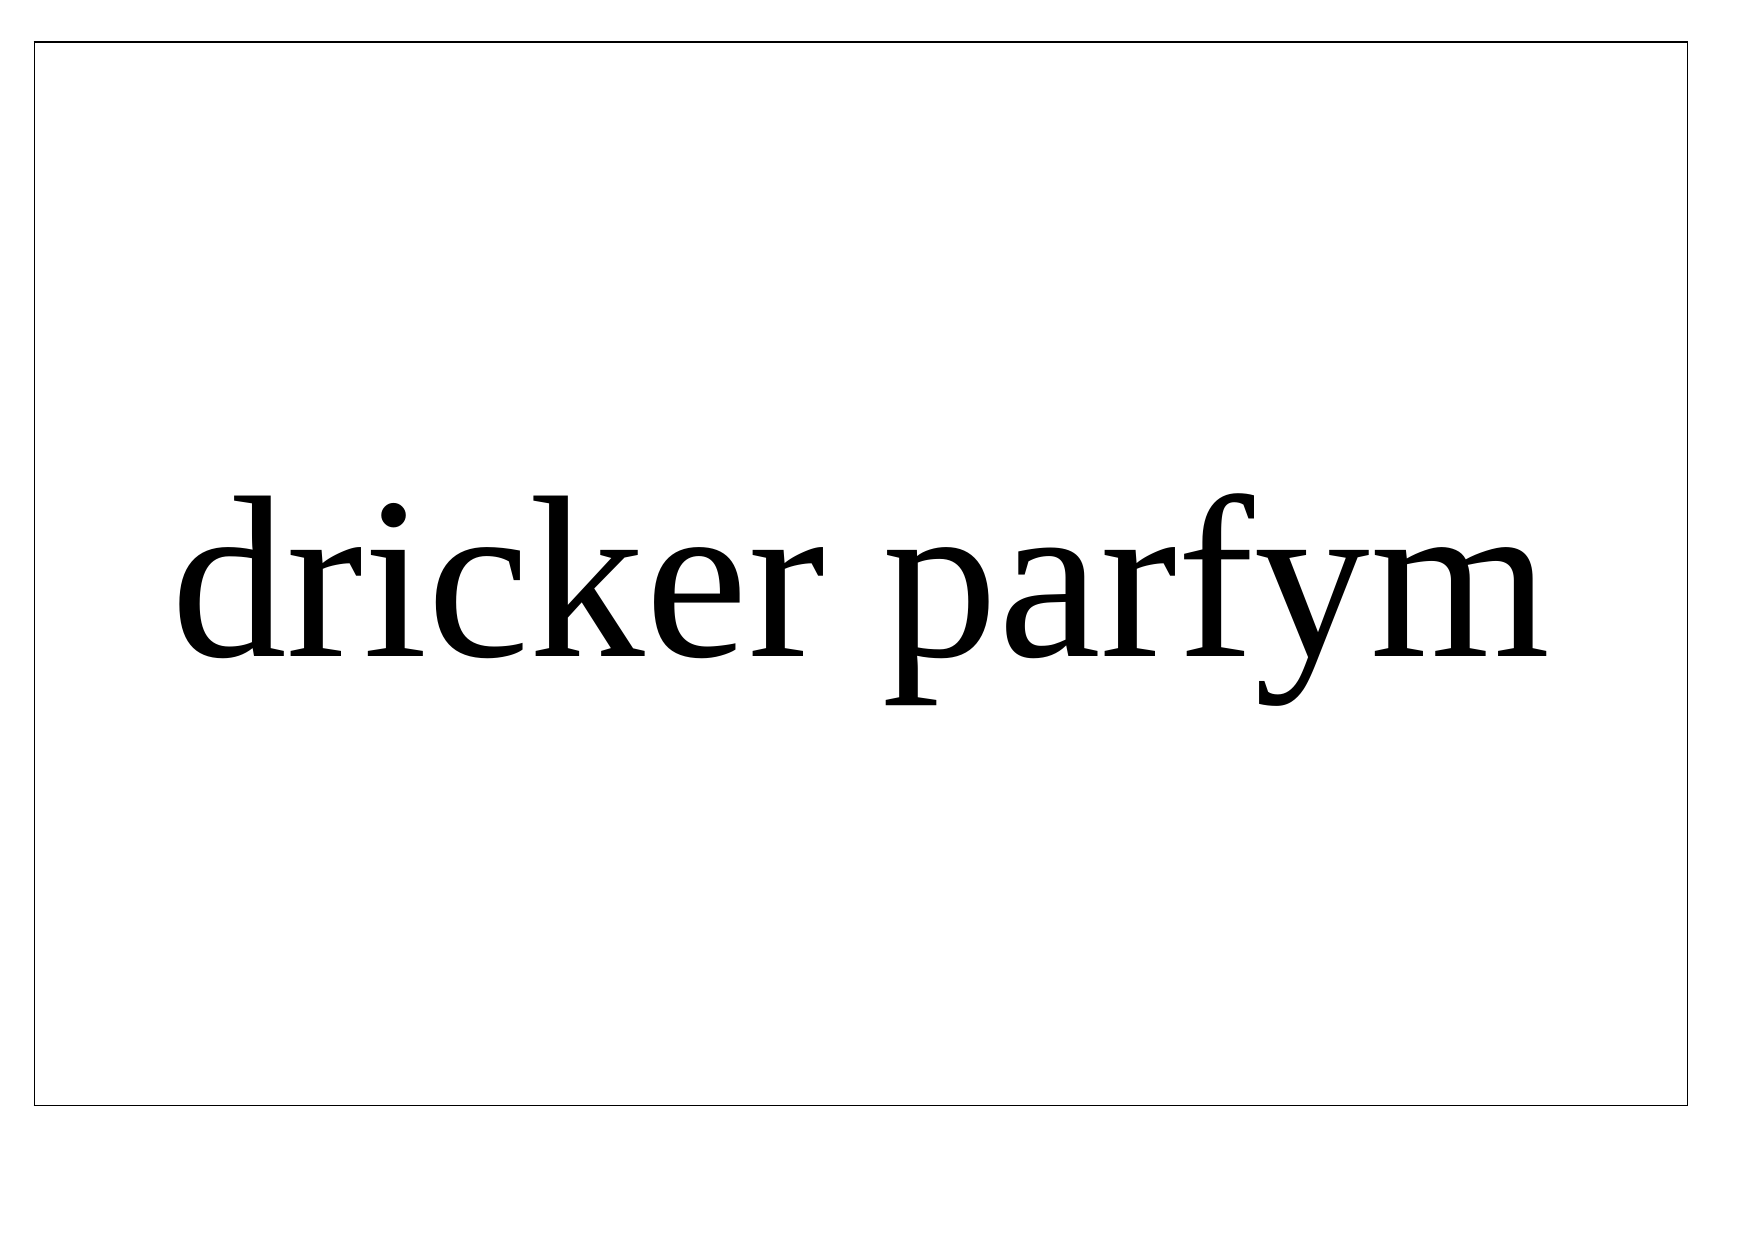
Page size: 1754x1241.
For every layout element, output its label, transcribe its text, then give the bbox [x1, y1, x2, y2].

table_cell dricker parfym [35, 43, 1687, 1104]
